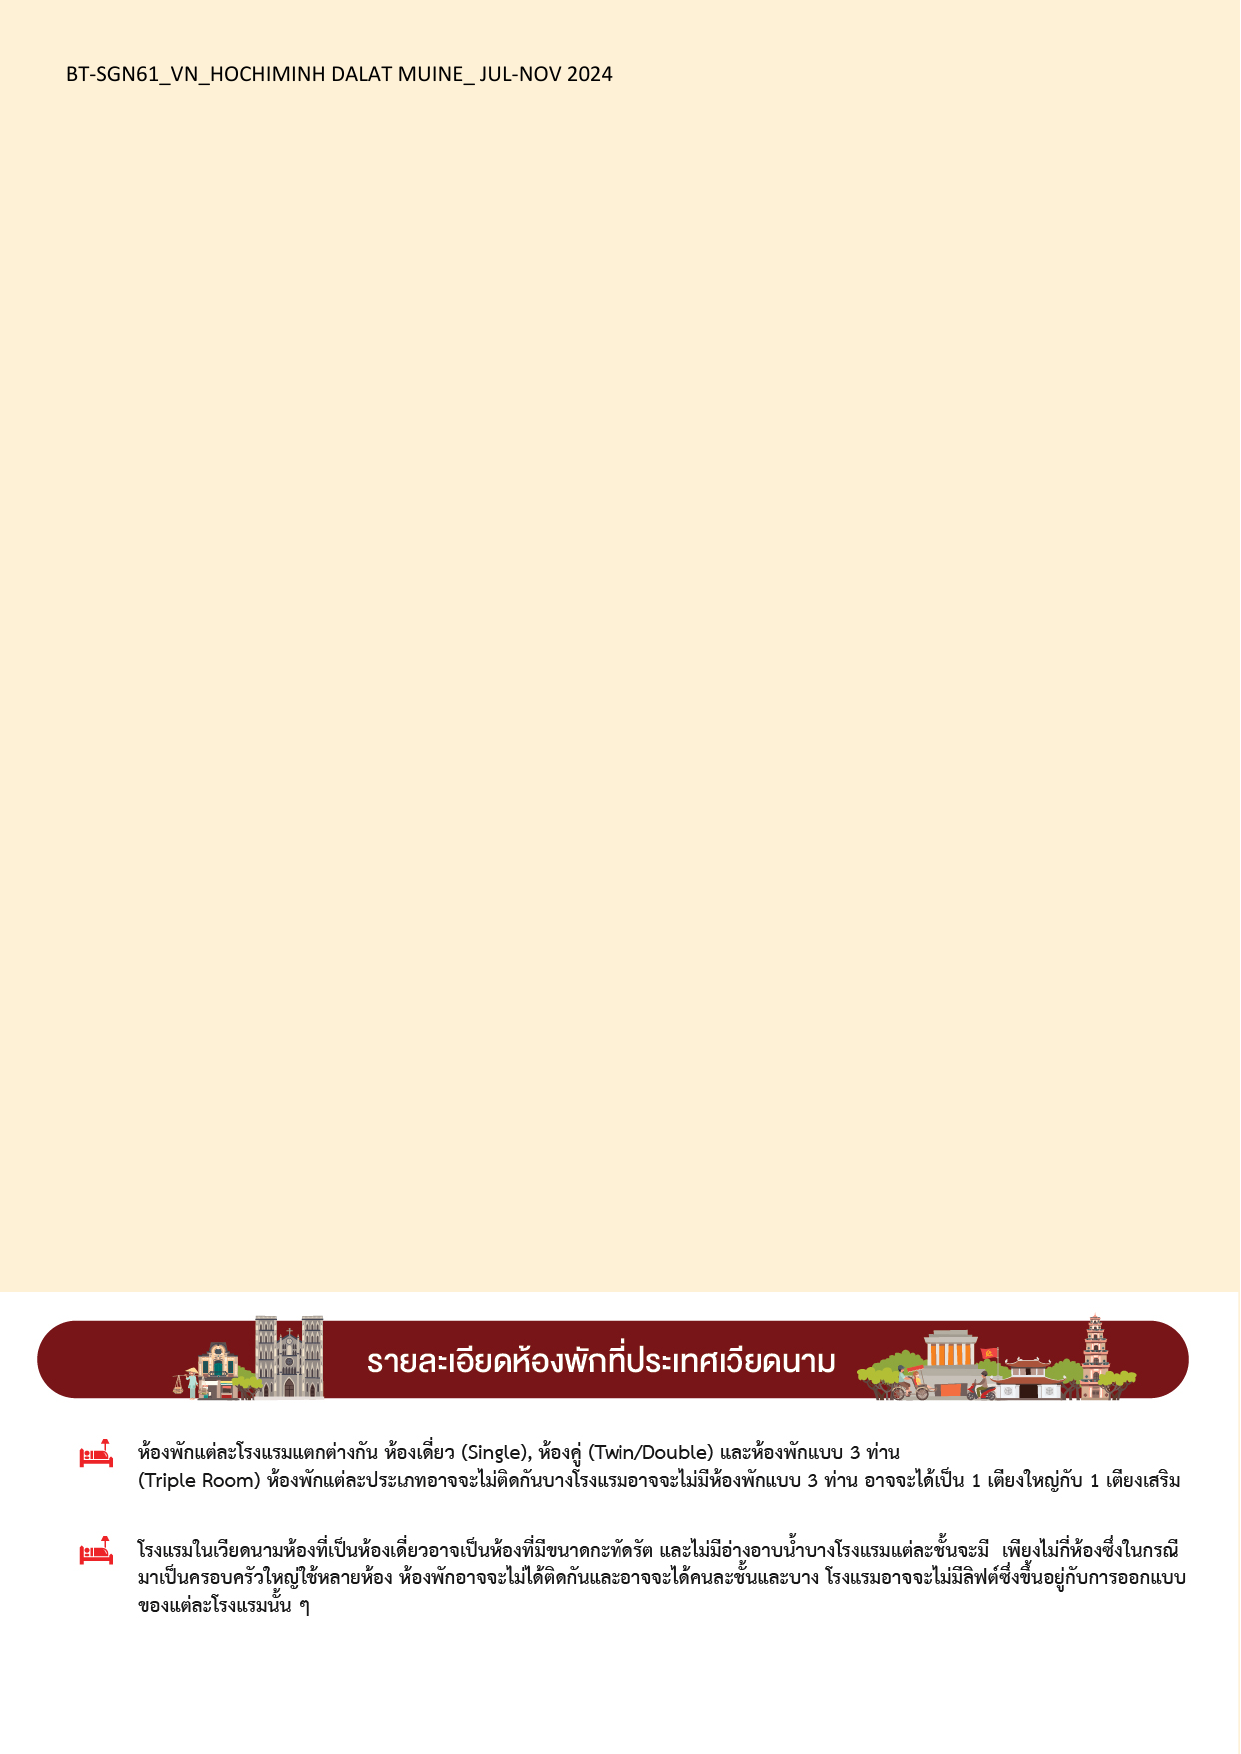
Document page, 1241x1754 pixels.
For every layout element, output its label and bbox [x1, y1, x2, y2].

picture [0, 1292, 1239, 1754]
